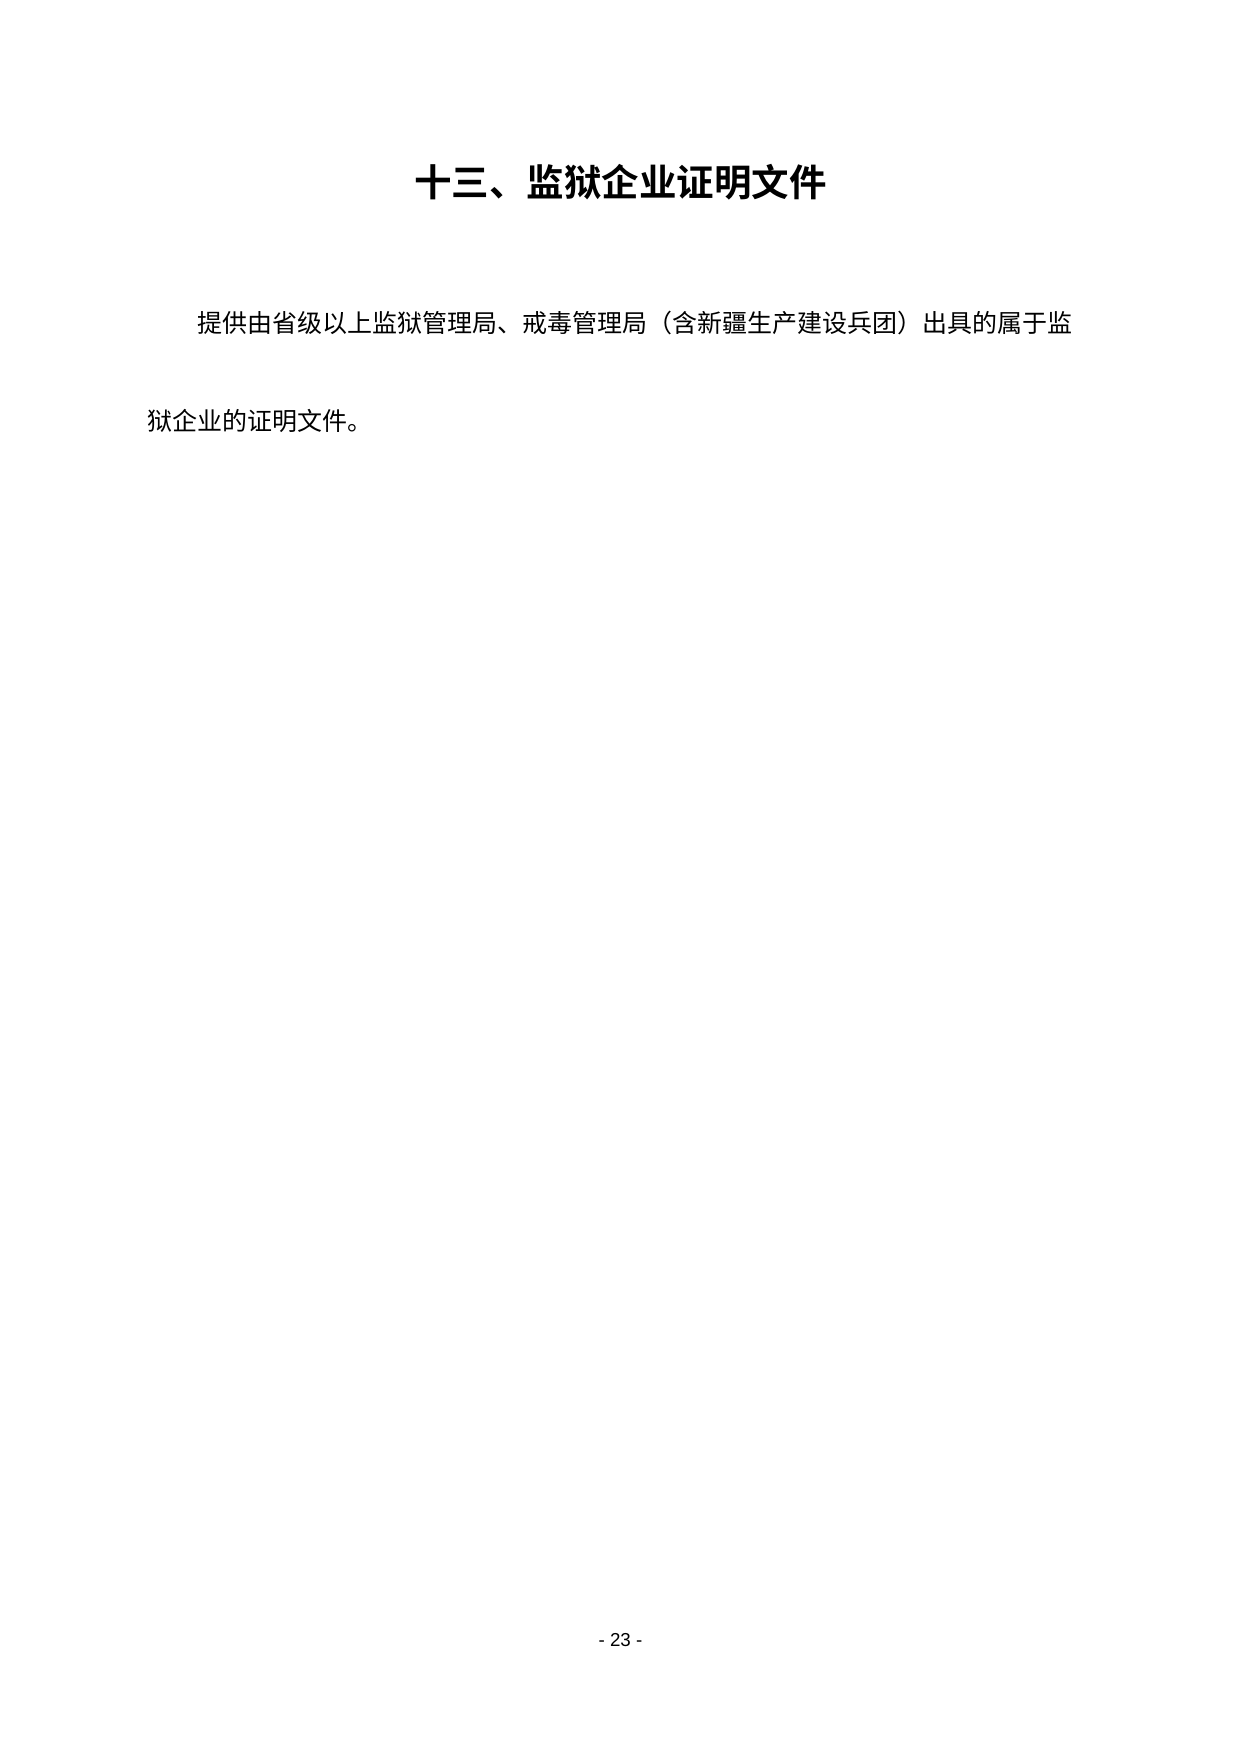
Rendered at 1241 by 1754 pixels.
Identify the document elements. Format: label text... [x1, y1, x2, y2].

text 提供由省级以上监狱管理局、戒毒管理局（含新疆生产建设兵团）出具的属于监狱企业的证明文件。 [148, 289, 1092, 452]
text 十三、监狱企业证明文件 [148, 148, 1092, 213]
